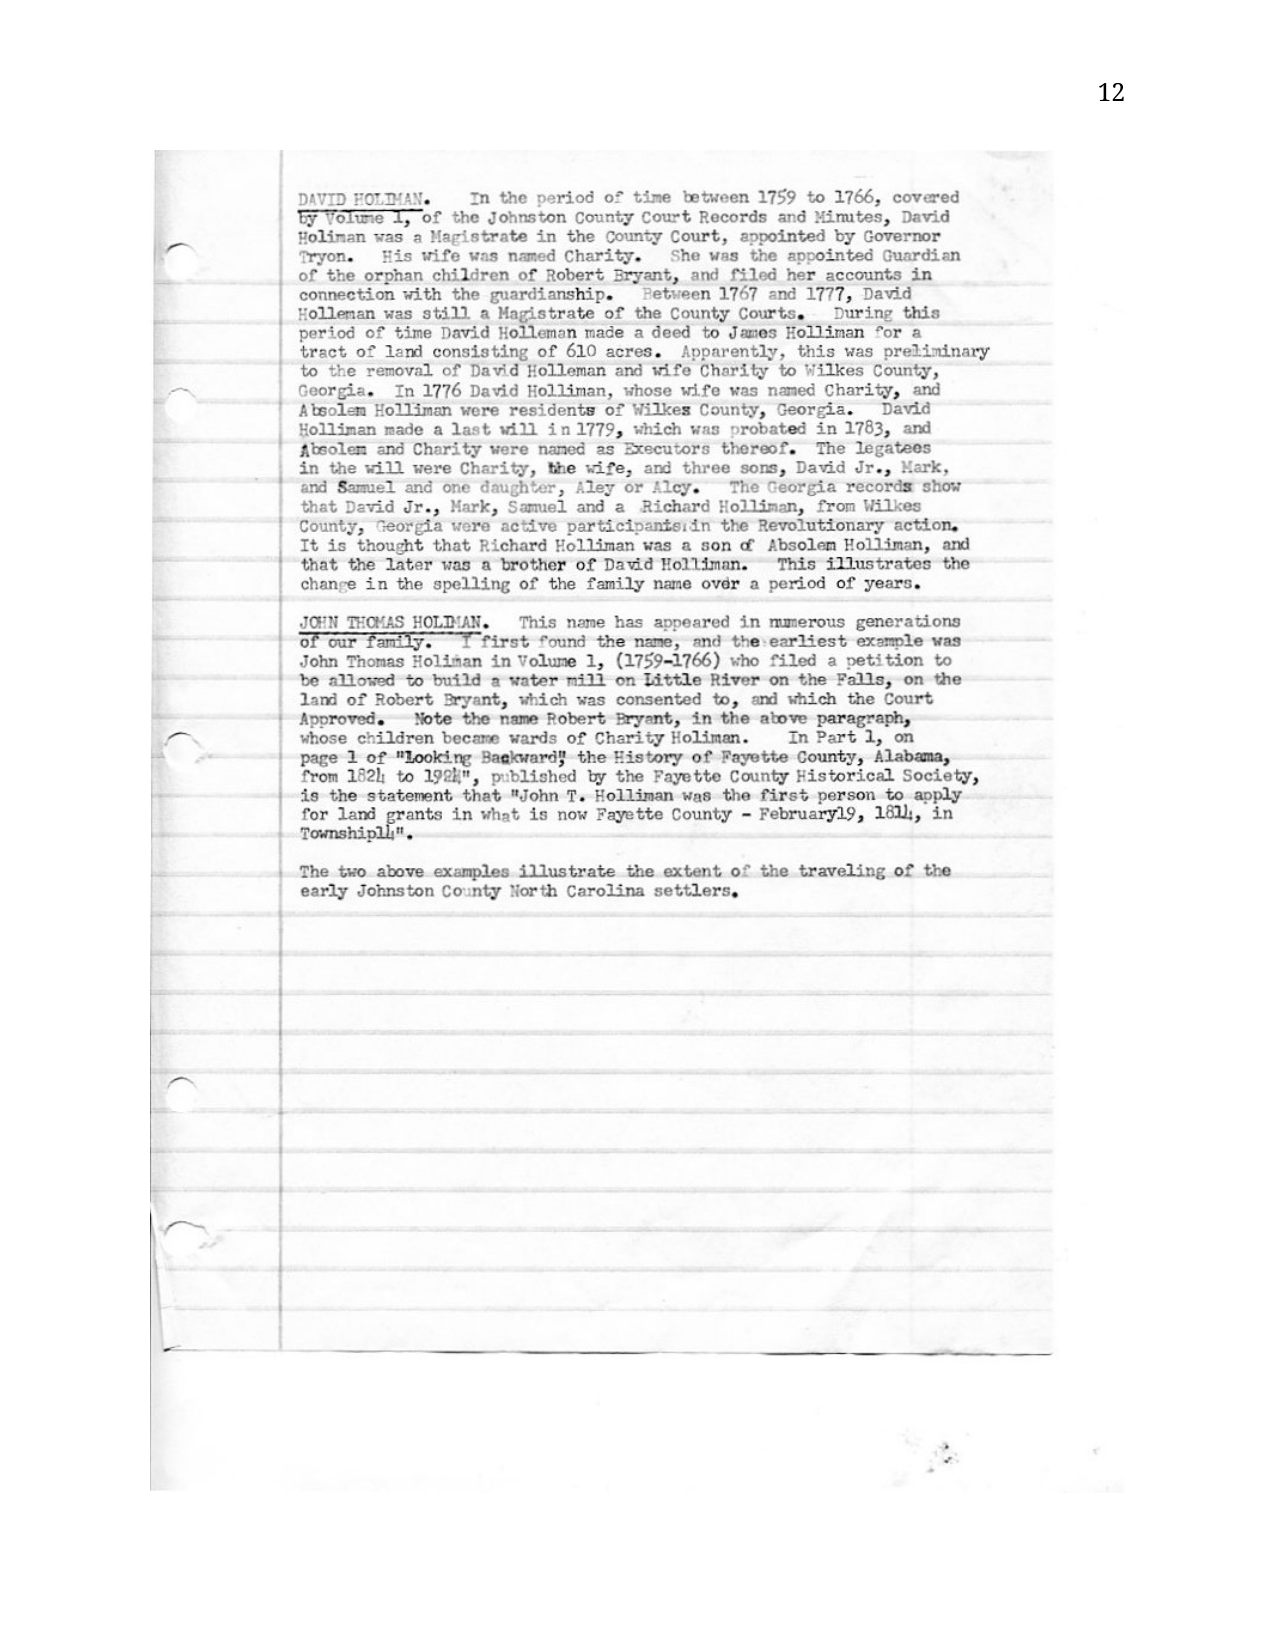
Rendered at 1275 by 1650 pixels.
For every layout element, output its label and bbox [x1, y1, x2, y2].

picture [150, 150, 1125, 1493]
